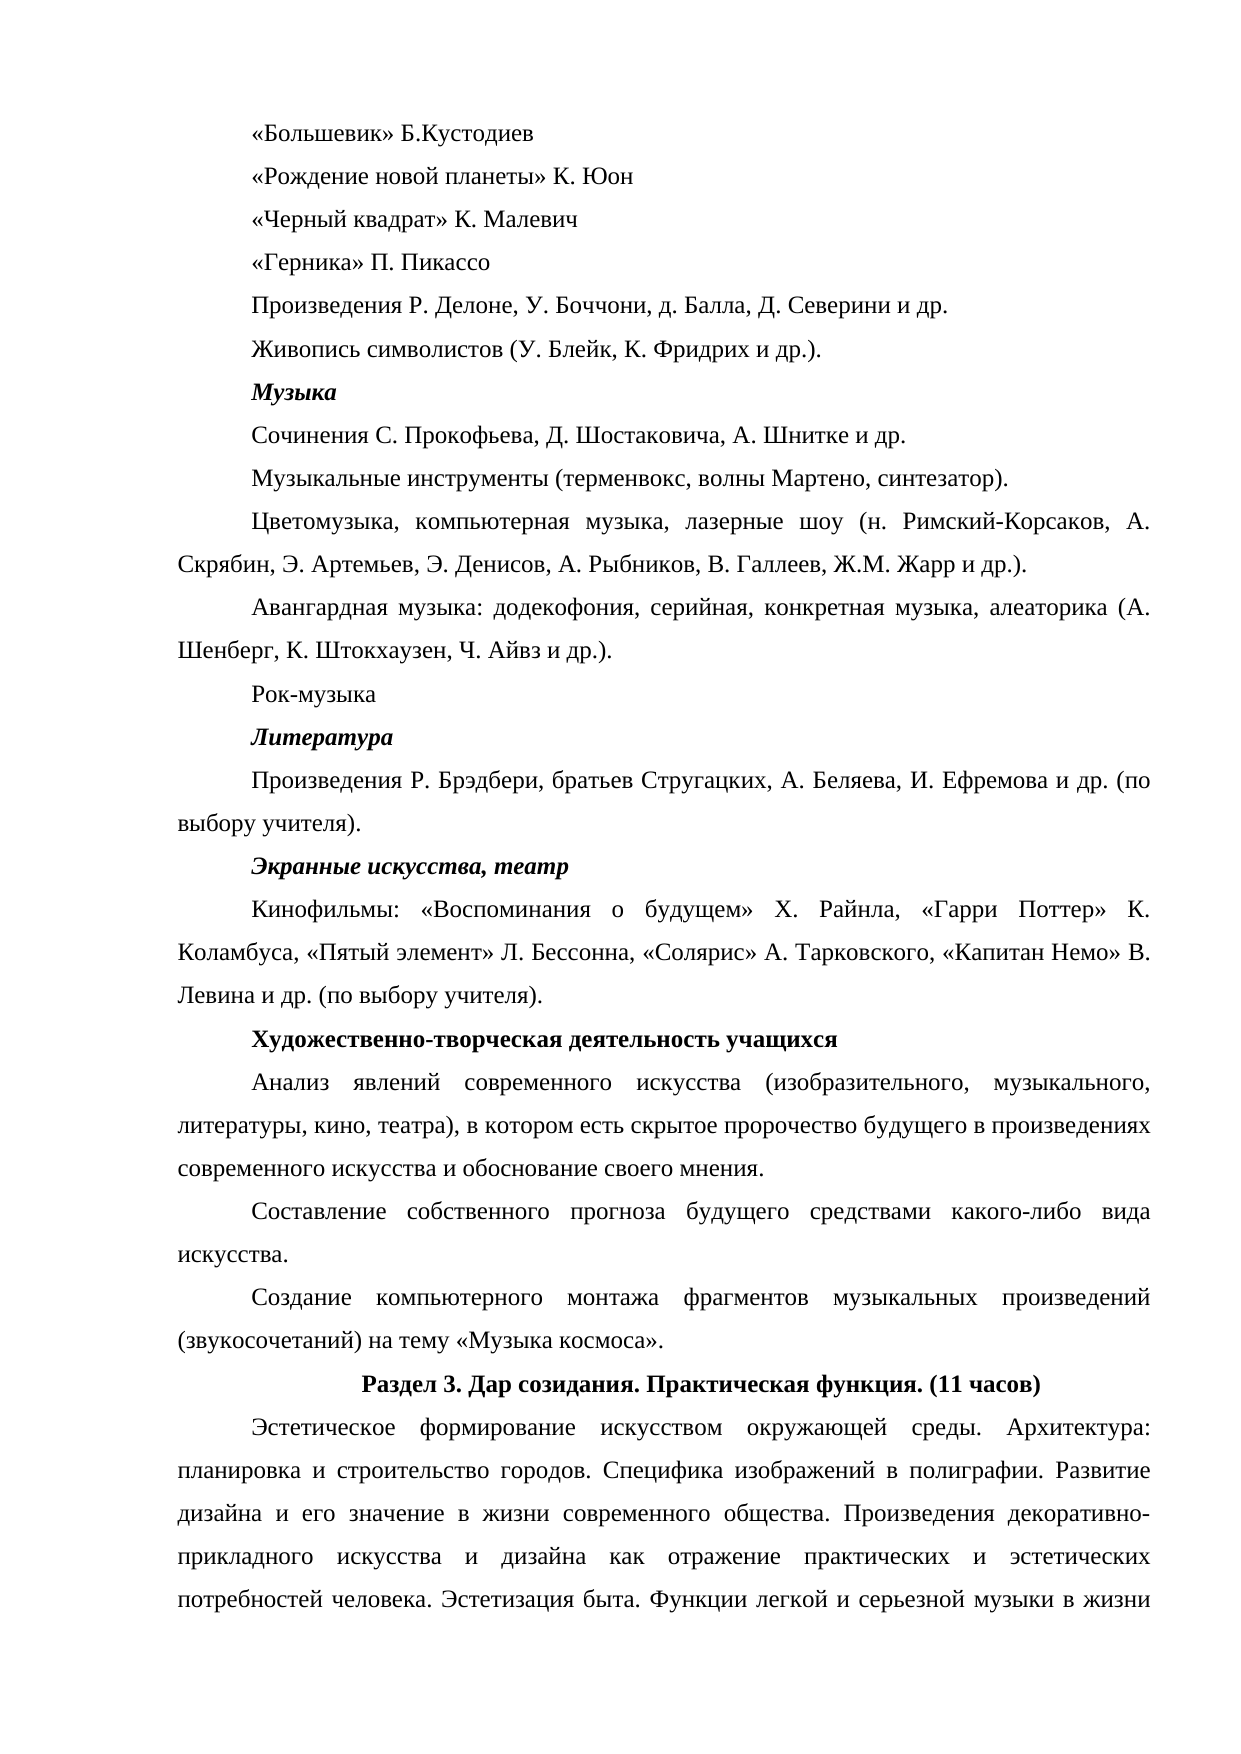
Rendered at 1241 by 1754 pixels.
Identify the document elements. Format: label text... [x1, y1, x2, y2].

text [177, 1412, 1152, 1613]
text Художественно-творческая деятельность учащихся [177, 1024, 1152, 1052]
text Литература [177, 722, 1152, 751]
text «Большевик» Б.Кустодиев [177, 118, 1152, 147]
text Раздел 3. Дар созидания. Практическая функция. (11 часов) [177, 1369, 1152, 1397]
text Авангардная музыка: додекофония, серийная, конкретная музыка, алеаторика (А. Шенберг, К. Штокхаузен, Ч. Айвз и др.). [177, 592, 1152, 664]
text Сочинения С. Прокофьева, Д. Шостаковича, А. Шнитке и др. [177, 420, 1152, 449]
text Создание компьютерного монтажа фрагментов музыкальных произведений (звукосочетаний) на тему «Музыка космоса». [177, 1282, 1152, 1354]
text Рок-музыка [177, 679, 1152, 707]
text «Черный квадрат» К. Малевич [177, 204, 1152, 233]
text Музыка [177, 377, 1152, 406]
text Анализ явлений современного искусства (изобразительного, музыкального, литературы, кино, театра), в котором есть скрытое пророчество будущего в произведениях современного искусства и обоснование своего мнения. [177, 1067, 1152, 1182]
text Составление собственного прогноза будущего средствами какого-либо вида искусства. [177, 1196, 1152, 1268]
text «Рождение новой планеты» К. Юон [177, 161, 1152, 190]
text Цветомузыка, компьютерная музыка, лазерные шоу (н. Римский-Корсаков, А. Скрябин, Э. Артемьев, Э. Денисов, А. Рыбников, В. Галлеев, Ж.М. Жарр и др.). [177, 506, 1152, 578]
text Произведения Р. Делоне, У. Боччони, д. Балла, Д. Северини и др. [177, 291, 1152, 319]
text «Герника» П. Пикассо [177, 247, 1152, 276]
text Кинофильмы: «Воспоминания о будущем» Х. Райнла, «Гарри Поттер» К. Коламбуса, «Пятый элемент» Л. Бессонна, «Солярис» А. Тарковского, «Капитан Немо» В. Левина и др. (по выбору учителя). [177, 894, 1152, 1009]
text Произведения Р. Брэдбери, братьев Стругацких, А. Беляева, И. Ефремова и др. (по выбору учителя). [177, 765, 1152, 837]
text Музыкальные инструменты (терменвокс, волны Мартено, синтезатор). [177, 463, 1152, 492]
text Экранные искусства, театр [177, 851, 1152, 880]
text Живопись символистов (У. Блейк, К. Фридрих и др.). [177, 334, 1152, 362]
